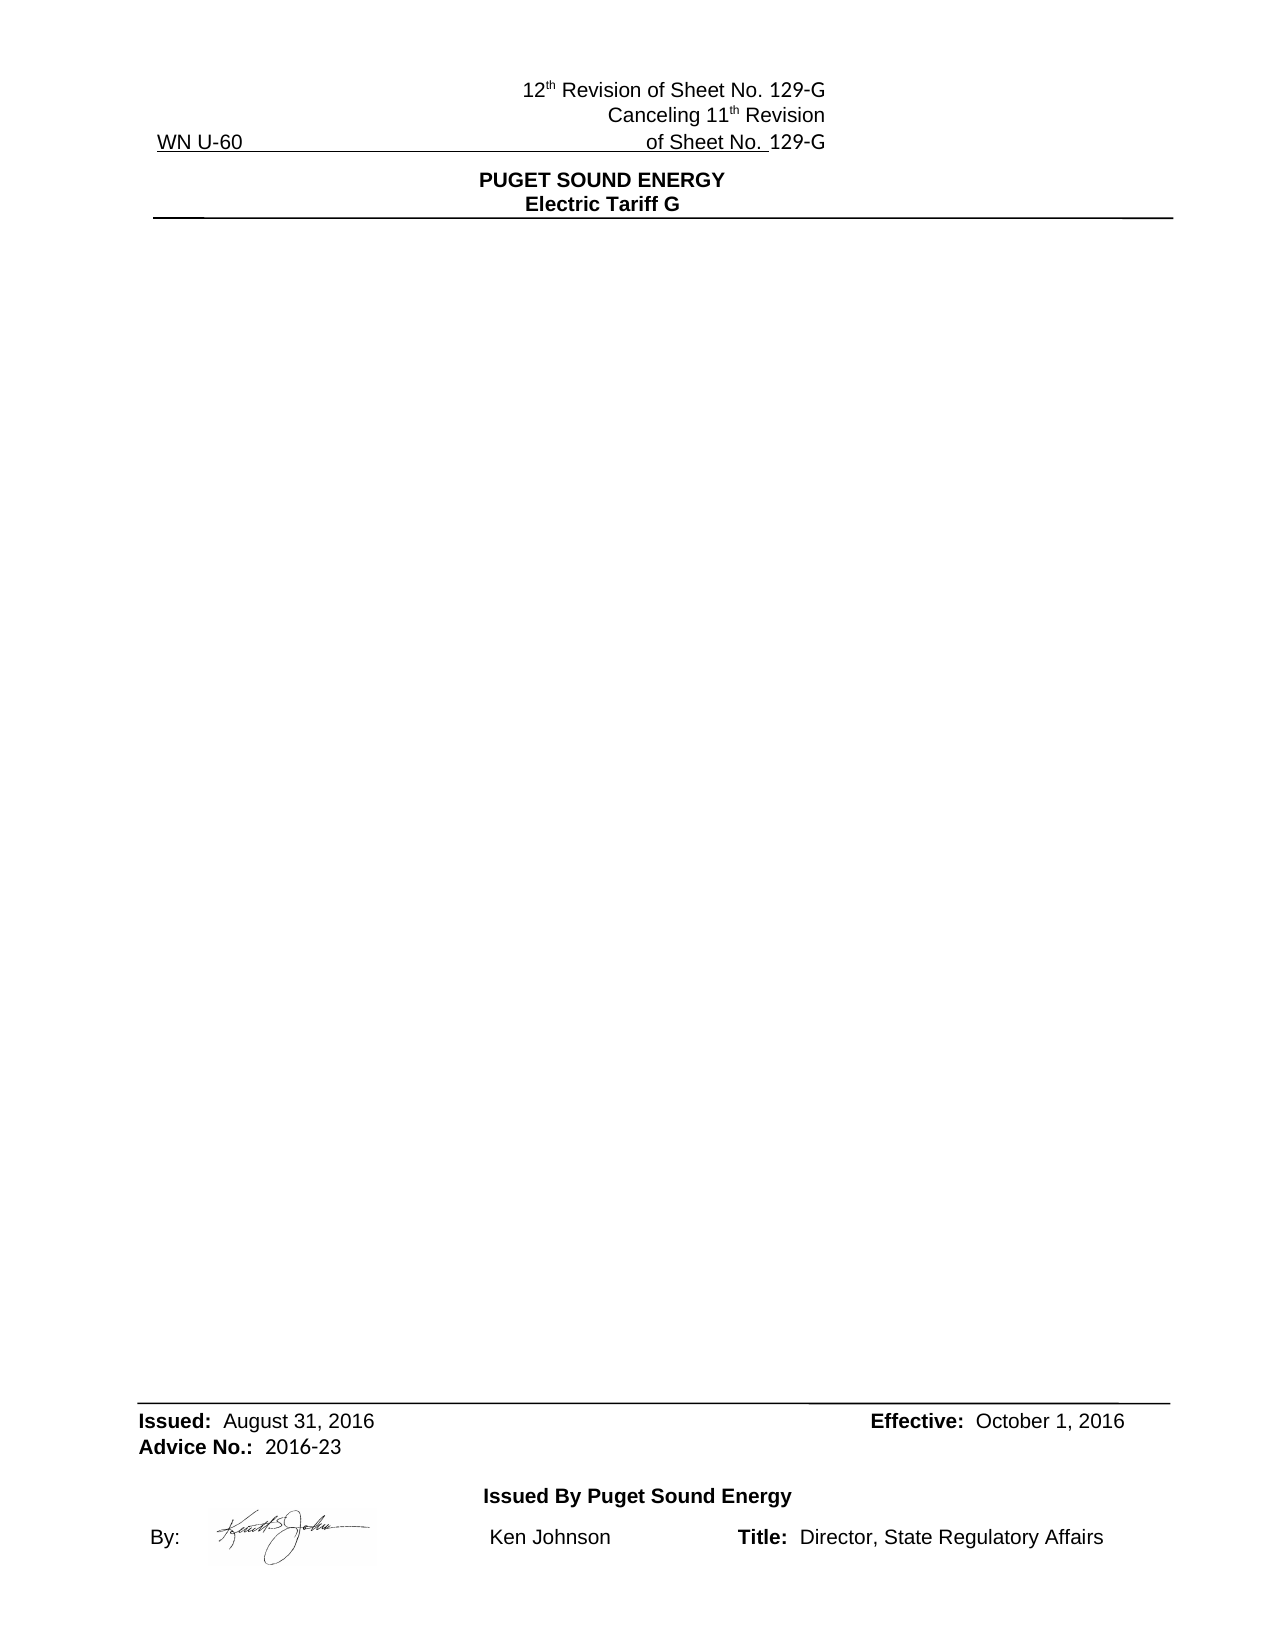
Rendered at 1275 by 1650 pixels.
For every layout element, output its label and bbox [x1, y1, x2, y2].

picture [208, 1508, 377, 1566]
